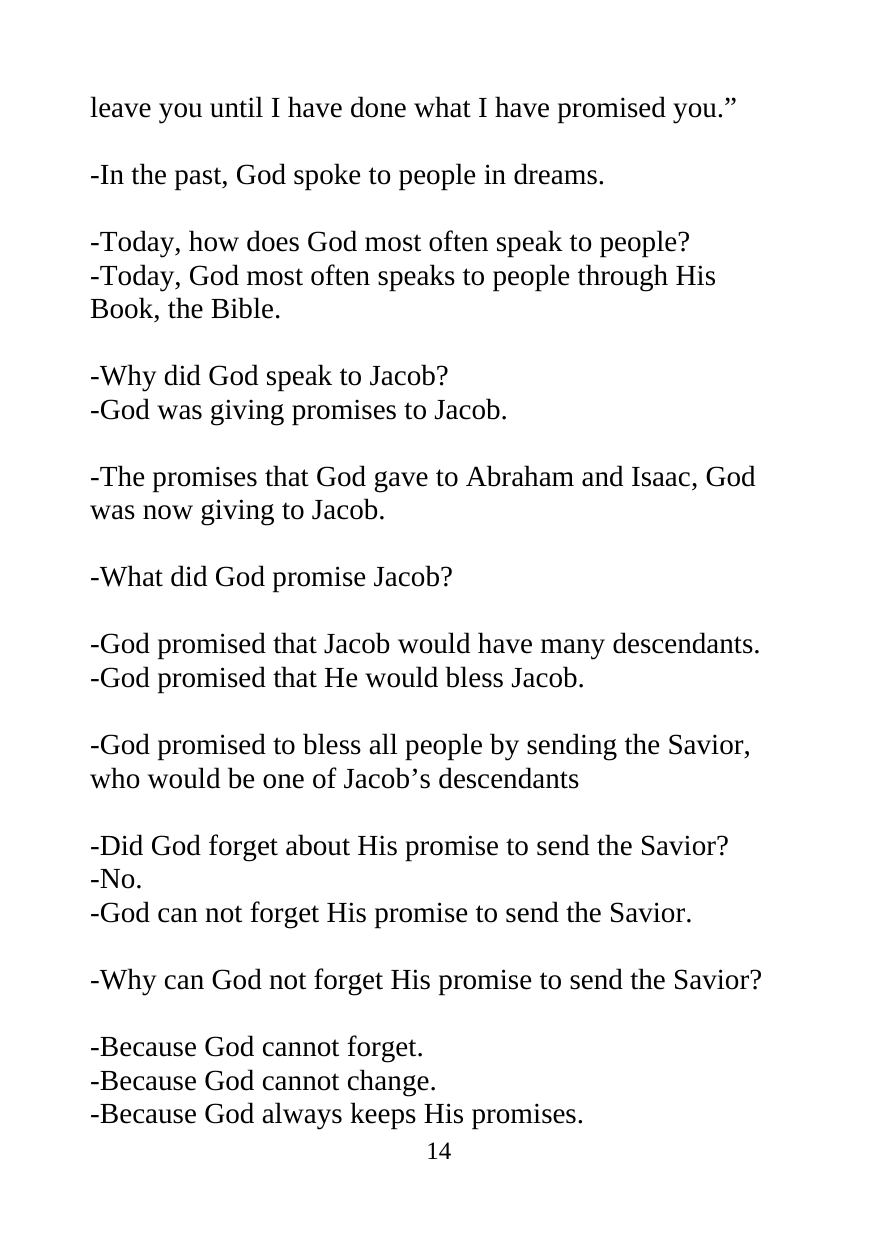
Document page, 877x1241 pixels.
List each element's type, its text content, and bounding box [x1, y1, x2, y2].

text -Because God cannot change. [90, 1063, 787, 1096]
text -God can not forget His promise to send the Savior. [90, 895, 787, 928]
text -Today, God most often speaks to people through His Book, the Bible. [90, 258, 787, 325]
text -God promised that Jacob would have many descendants. [90, 627, 787, 660]
text -In the past, God spoke to people in dreams. [90, 157, 787, 191]
text -The promises that God gave to Abraham and Isaac, God was now giving to Jacob. [90, 459, 787, 526]
text -Did God forget about His promise to send the Savior? [90, 828, 787, 861]
text -What did God promise Jacob? [90, 559, 787, 593]
text -Why can God not forget His promise to send the Savior? [90, 962, 787, 996]
text -Because God cannot forget. [90, 1029, 787, 1063]
text -God promised that He would bless Jacob. [90, 660, 787, 694]
text -Why did God speak to Jacob? [90, 358, 787, 392]
text -God promised to bless all people by sending the Savior, who would be one of Jacob’s descendants [90, 727, 787, 794]
text -God was giving promises to Jacob. [90, 392, 787, 425]
text -Today, how does God most often speak to people? [90, 224, 787, 258]
text -No. [90, 861, 787, 895]
text -Because God always keeps His promises. [90, 1096, 787, 1130]
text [90, 90, 787, 123]
